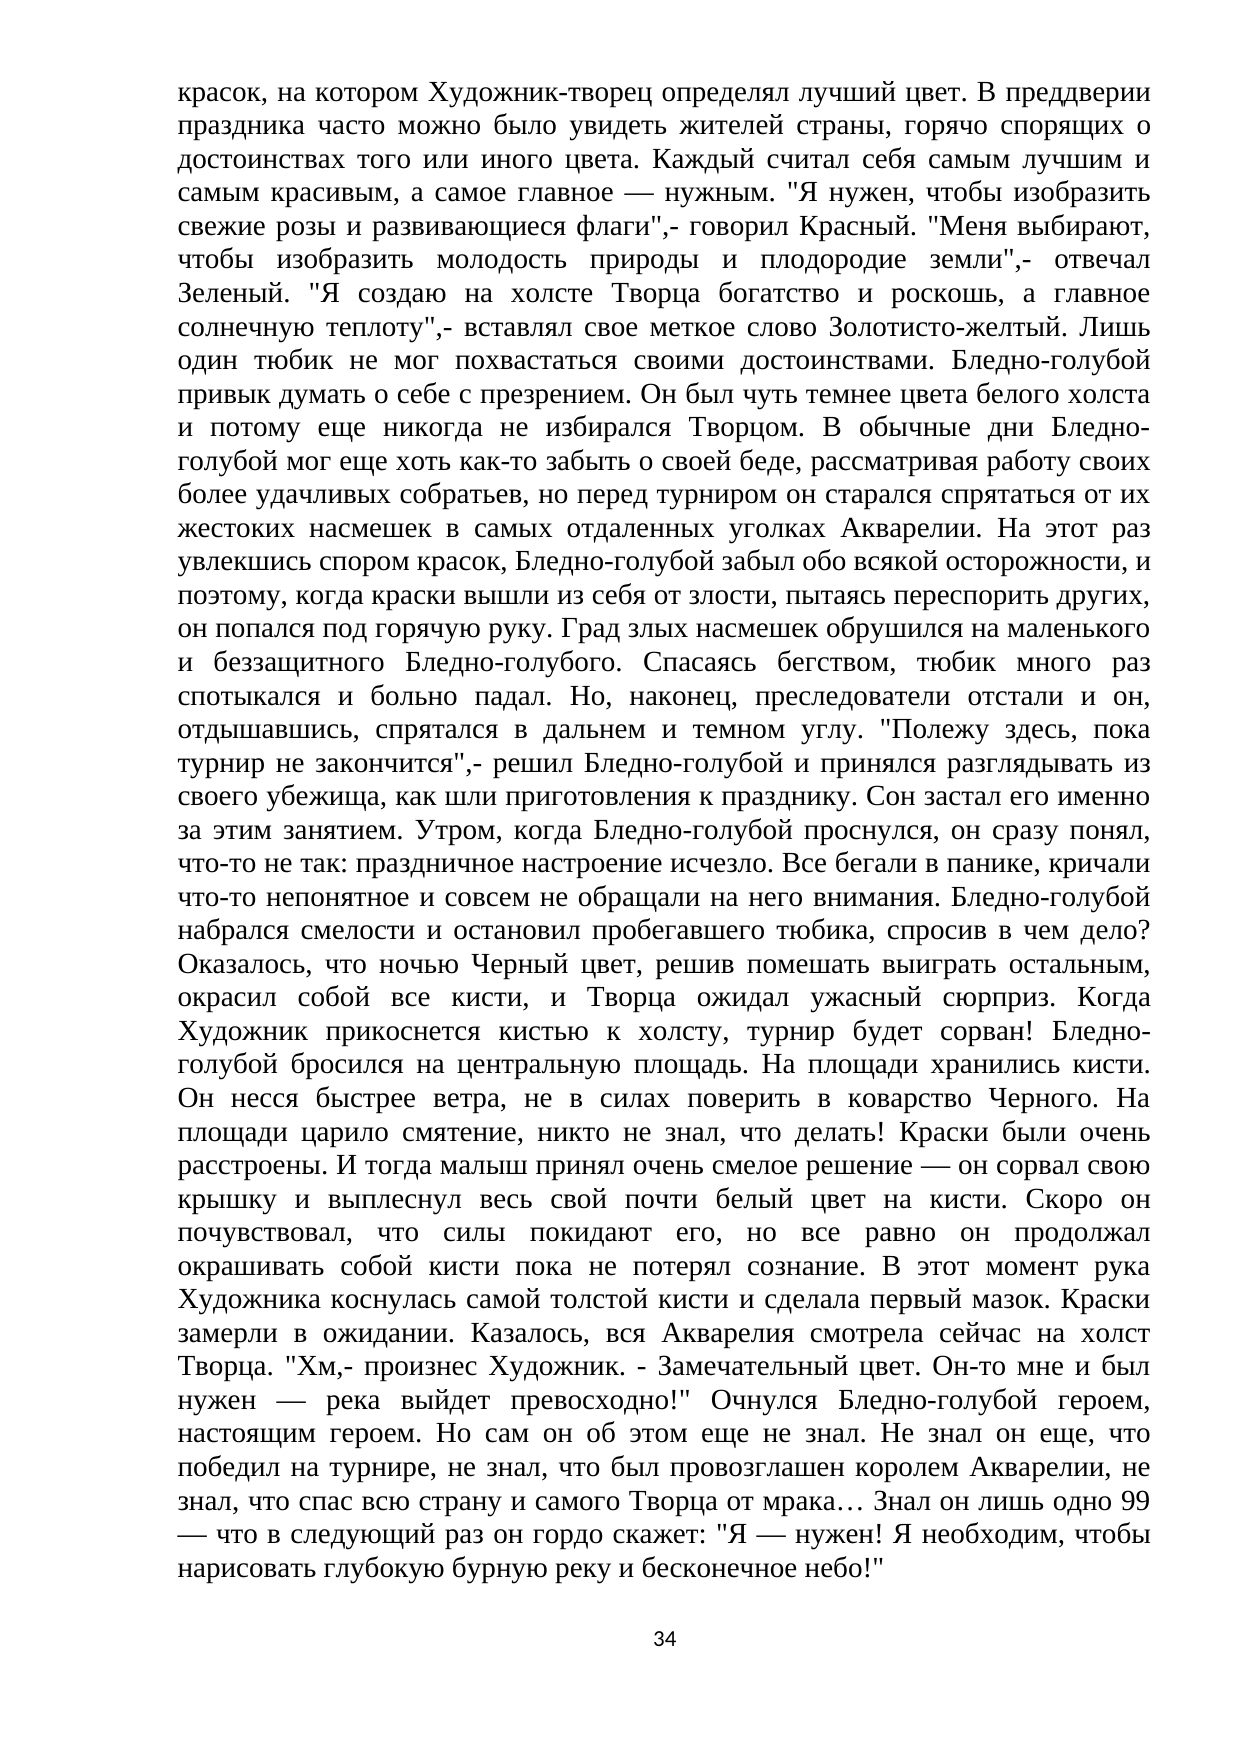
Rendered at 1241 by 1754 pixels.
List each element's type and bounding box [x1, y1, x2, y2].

text [177, 74, 1152, 1583]
